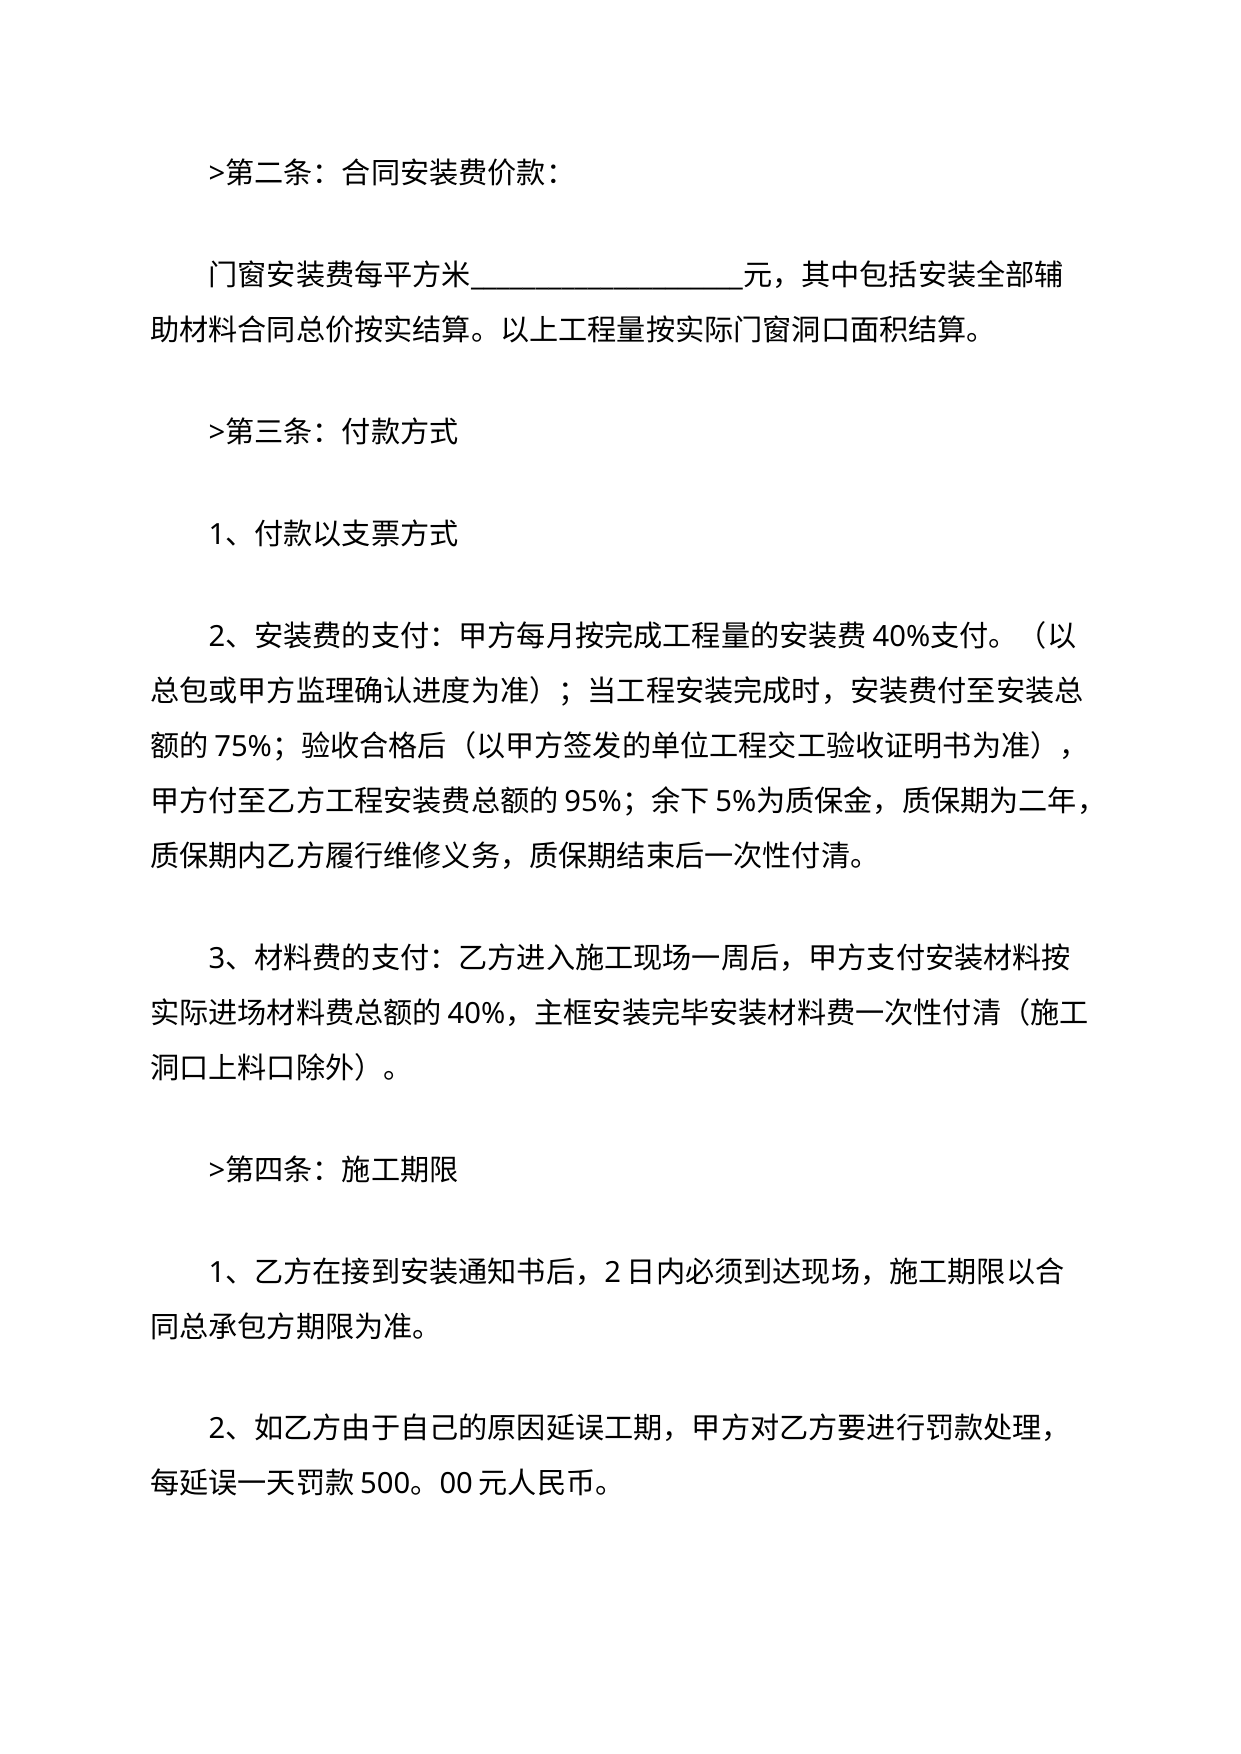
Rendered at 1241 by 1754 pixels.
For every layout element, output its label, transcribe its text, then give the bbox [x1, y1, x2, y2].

text 门窗安装费每平方米_____________________元，其中包括安装全部辅助材料合同总价按实结算。以上工程量按实际门窗洞口面积结算。 [150, 252, 1090, 349]
text 1、乙方在接到安装通知书后，2日内必须到达现场，施工期限以合同总承包方期限为准。 [150, 1248, 1090, 1345]
text 2、安装费的支付：甲方每月按完成工程量的安装费40%支付。（以总包或甲方监理确认进度为准）；当工程安装完成时，安装费付至安装总额的75%；验收合格后（以甲方签发的单位工程交工验收证明书为准），甲方付至乙方工程安装费总额的95%；余下5%为质保金，质保期为二年，质保期内乙方履行维修义务，质保期结束后一次性付清。 [150, 613, 1090, 875]
text 2、如乙方由于自己的原因延误工期，甲方对乙方要进行罚款处理，每延误一天罚款500。00元人民币。 [150, 1405, 1090, 1502]
text >第二条：合同安装费价款： [150, 150, 1090, 192]
text >第三条：付款方式 [150, 409, 1090, 451]
text >第四条：施工期限 [150, 1146, 1090, 1188]
text 1、付款以支票方式 [150, 511, 1090, 553]
text 3、材料费的支付：乙方进入施工现场一周后，甲方支付安装材料按实际进场材料费总额的40%，主框安装完毕安装材料费一次性付清（施工洞口上料口除外）。 [150, 934, 1090, 1087]
